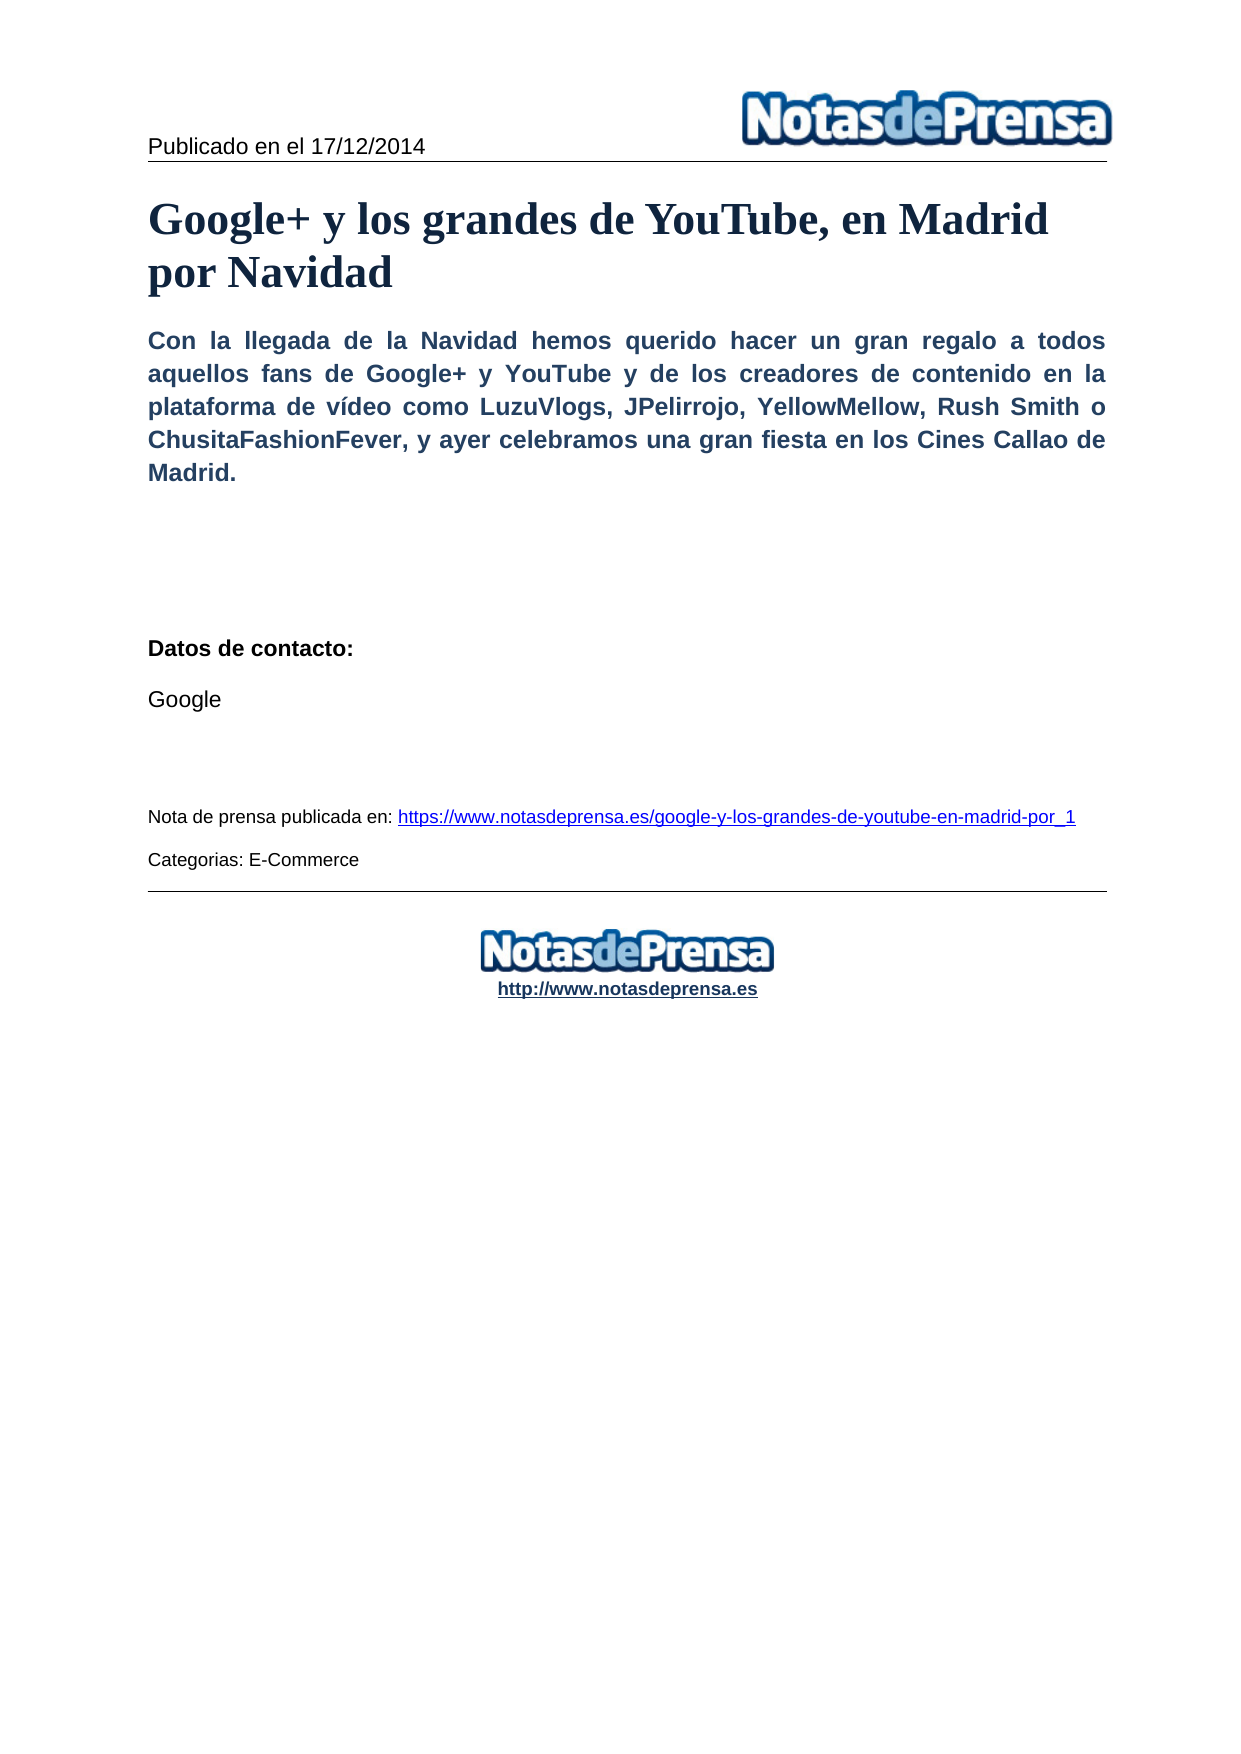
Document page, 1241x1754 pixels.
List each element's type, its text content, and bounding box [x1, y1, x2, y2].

picture [480, 928, 775, 974]
subtitle Google+ y los grandes de YouTube, en Madrid por Navidad [148, 192, 1107, 297]
text Categorias: E-Commerce [148, 849, 1107, 870]
text Publicado en el 17/12/2014 [148, 133, 1107, 161]
text Google [148, 686, 1063, 712]
text http://www.notasdeprensa.es [148, 978, 1107, 1000]
text Datos de contacto: [148, 634, 1107, 661]
picture [742, 90, 1113, 148]
text Nota de prensa publicada en: https://www.notasdeprensa.es/google-y-los-grandes-de-youtube-en-madrid-por_1 [148, 806, 1107, 828]
subtitle Con la llegada de la Navidad hemos querido hacer un gran regalo a todos aquellos fans de Google+ y YouTube y de los creadores de contenido en la plataforma de vídeo como LuzuVlogs, JPelirrojo, YellowMellow, Rush Smith o ChusitaFashionFever, y ayer celebramos una gran fiesta en los Cines Callao de Madrid. [148, 326, 1107, 487]
